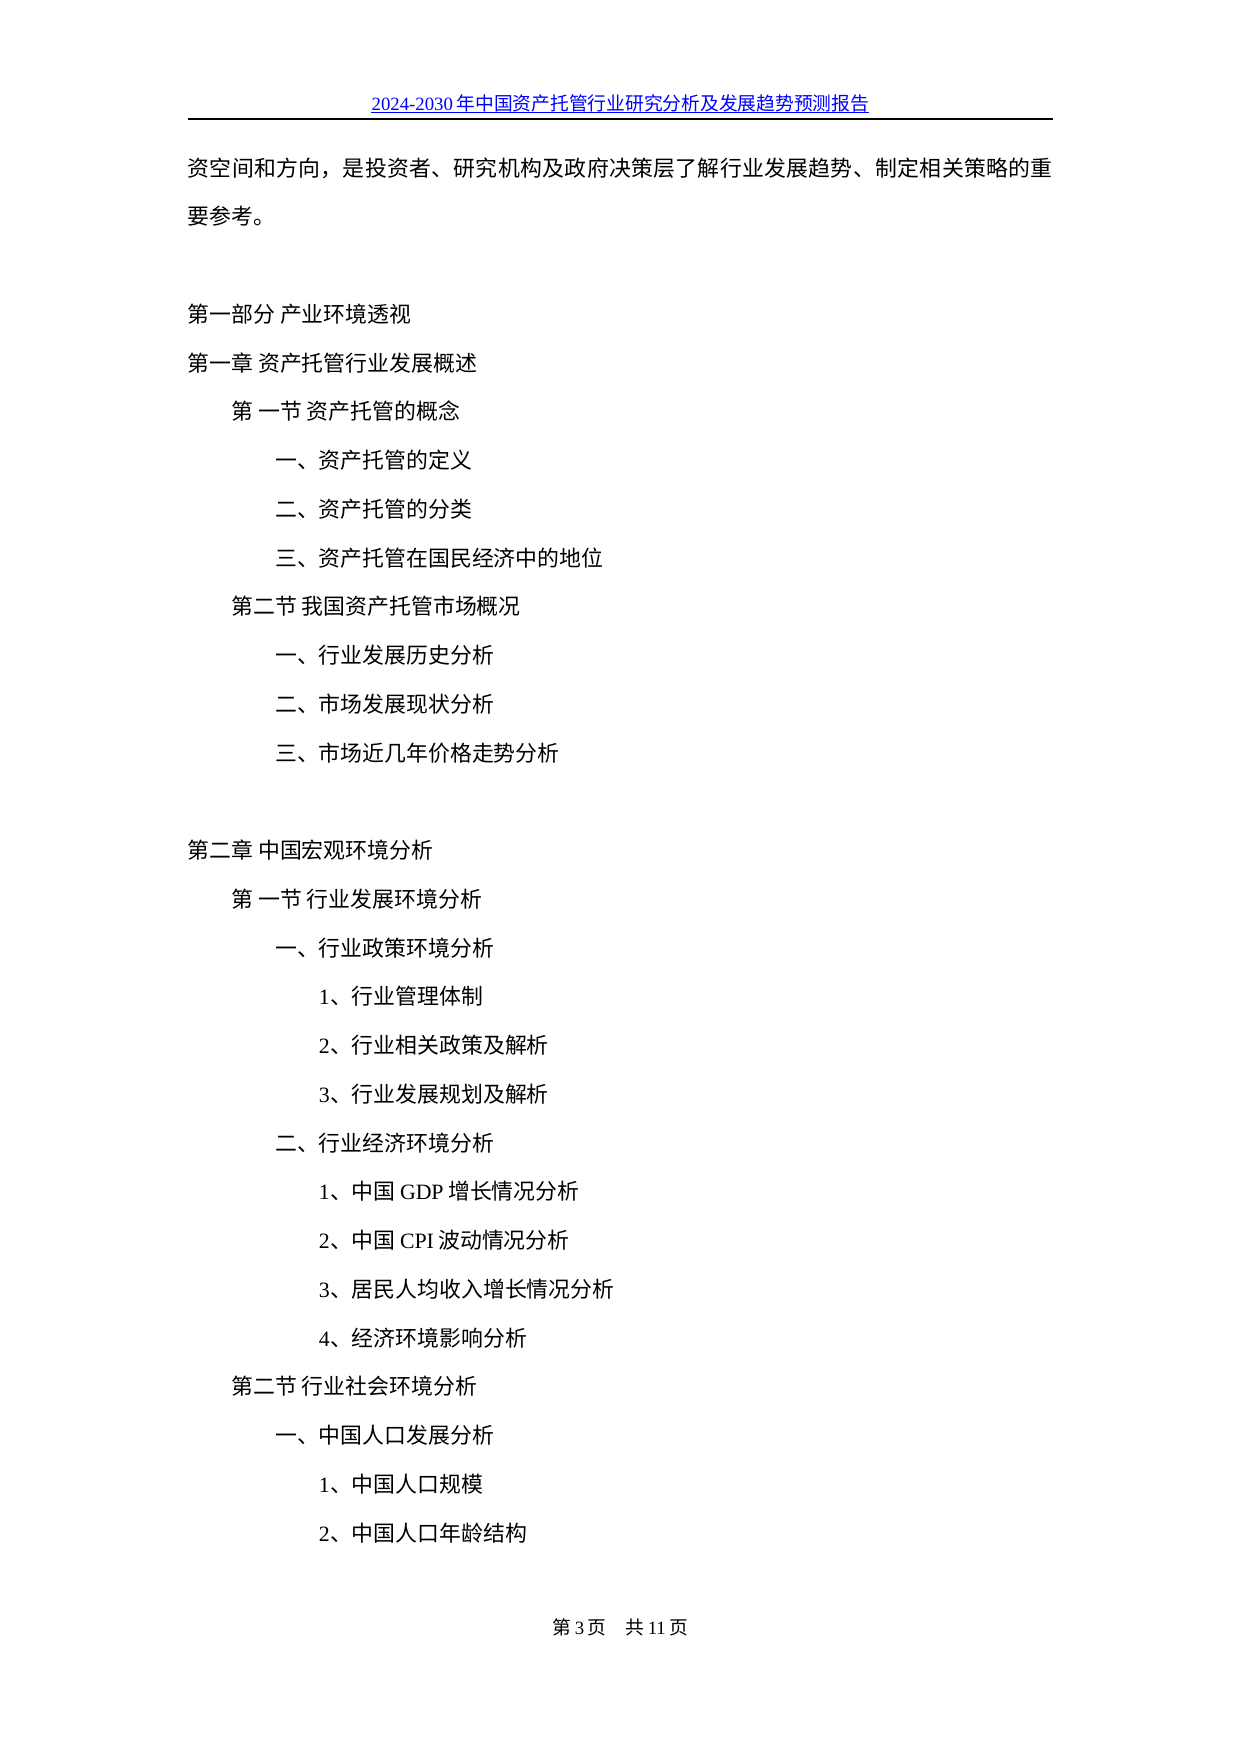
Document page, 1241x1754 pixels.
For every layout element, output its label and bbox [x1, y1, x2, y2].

text [187, 150, 1053, 1548]
